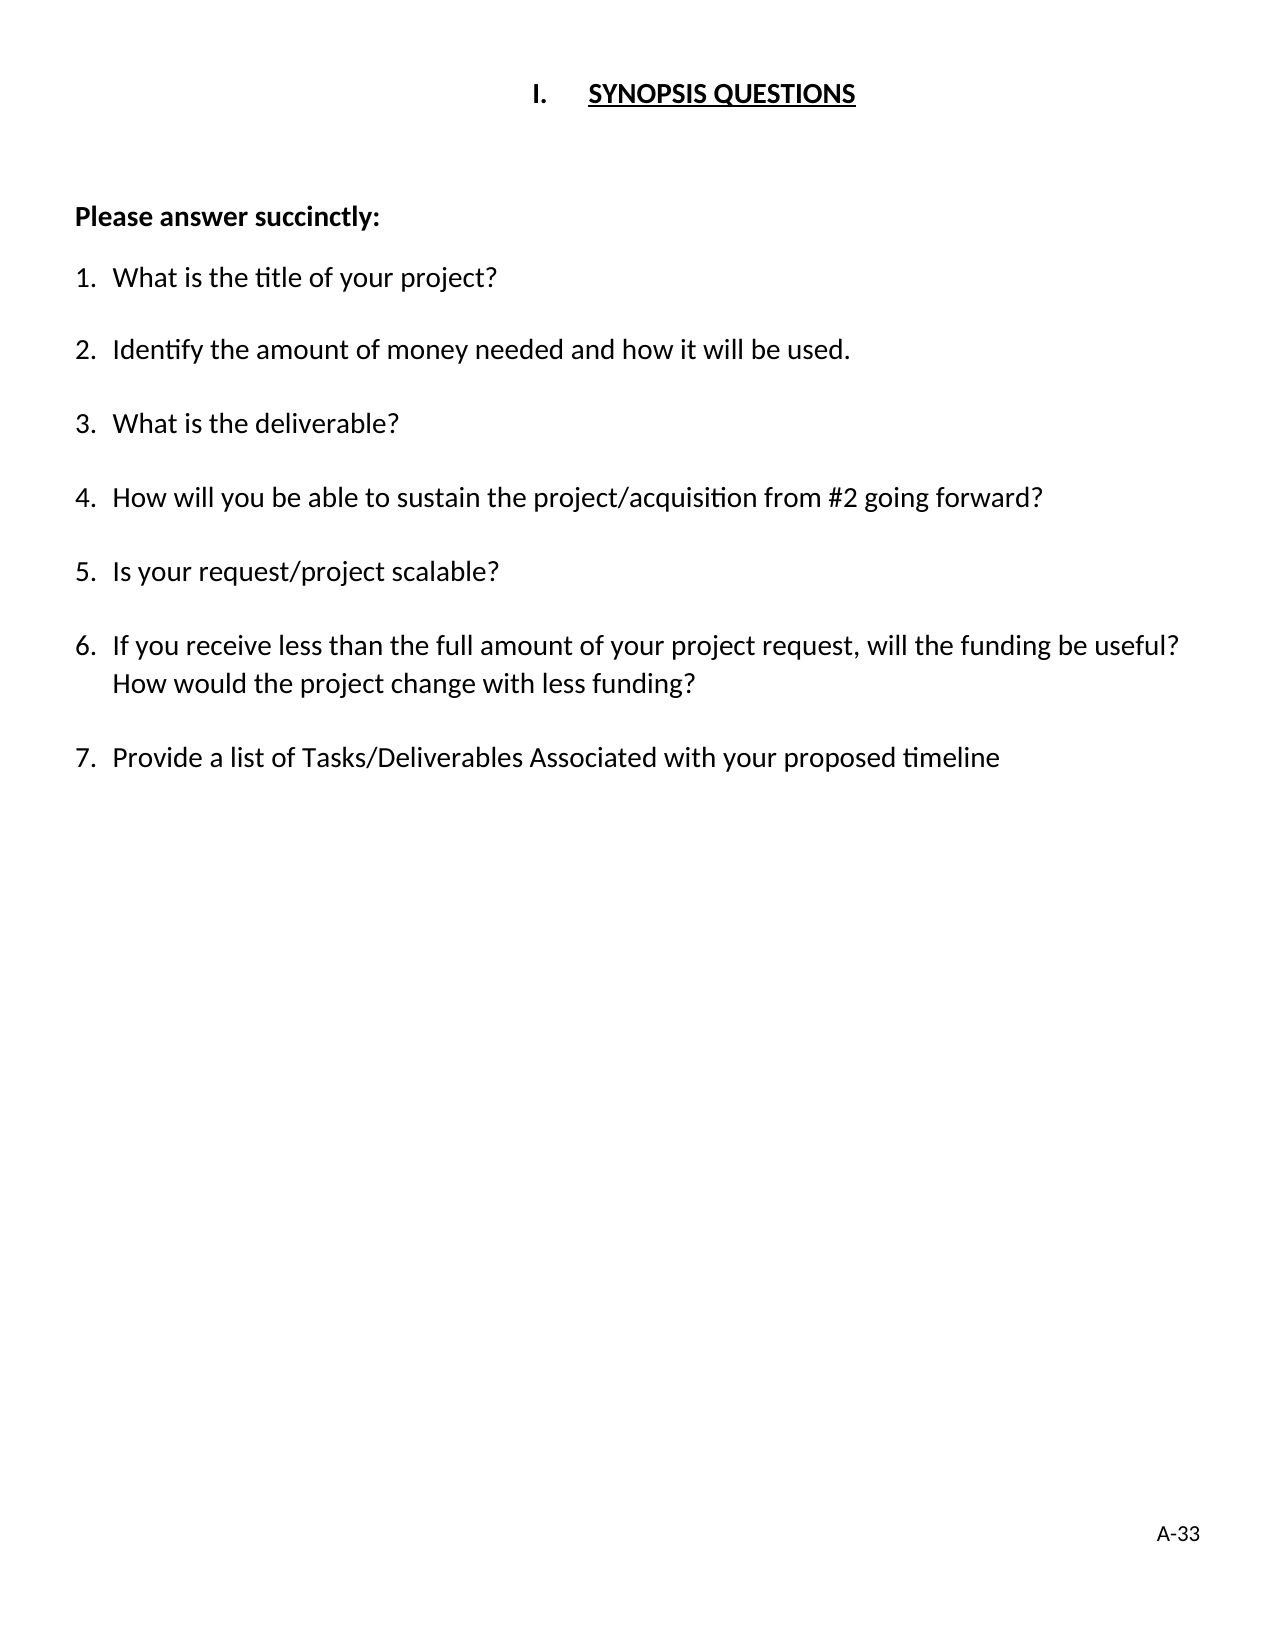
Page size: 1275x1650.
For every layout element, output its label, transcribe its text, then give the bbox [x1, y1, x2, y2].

list Synopsis Questions [187, 75, 1200, 111]
list Identify the amount of money needed and how it will be used. [75, 331, 1200, 366]
list What is the title of your project? [75, 259, 1200, 295]
list What is the deliverable? [75, 405, 1200, 441]
list If you receive less than the full amount of your project request, will the funding be useful? How would the project change with less funding? [75, 627, 1200, 701]
text Please answer succinctly: [75, 198, 1200, 233]
list How will you be able to sustain the project/acquisition from #2 going forward? [75, 479, 1200, 514]
list Provide a list of Tasks/Deliverables Associated with your proposed timeline [75, 739, 1200, 775]
list Is your request/project scalable? [75, 553, 1200, 589]
